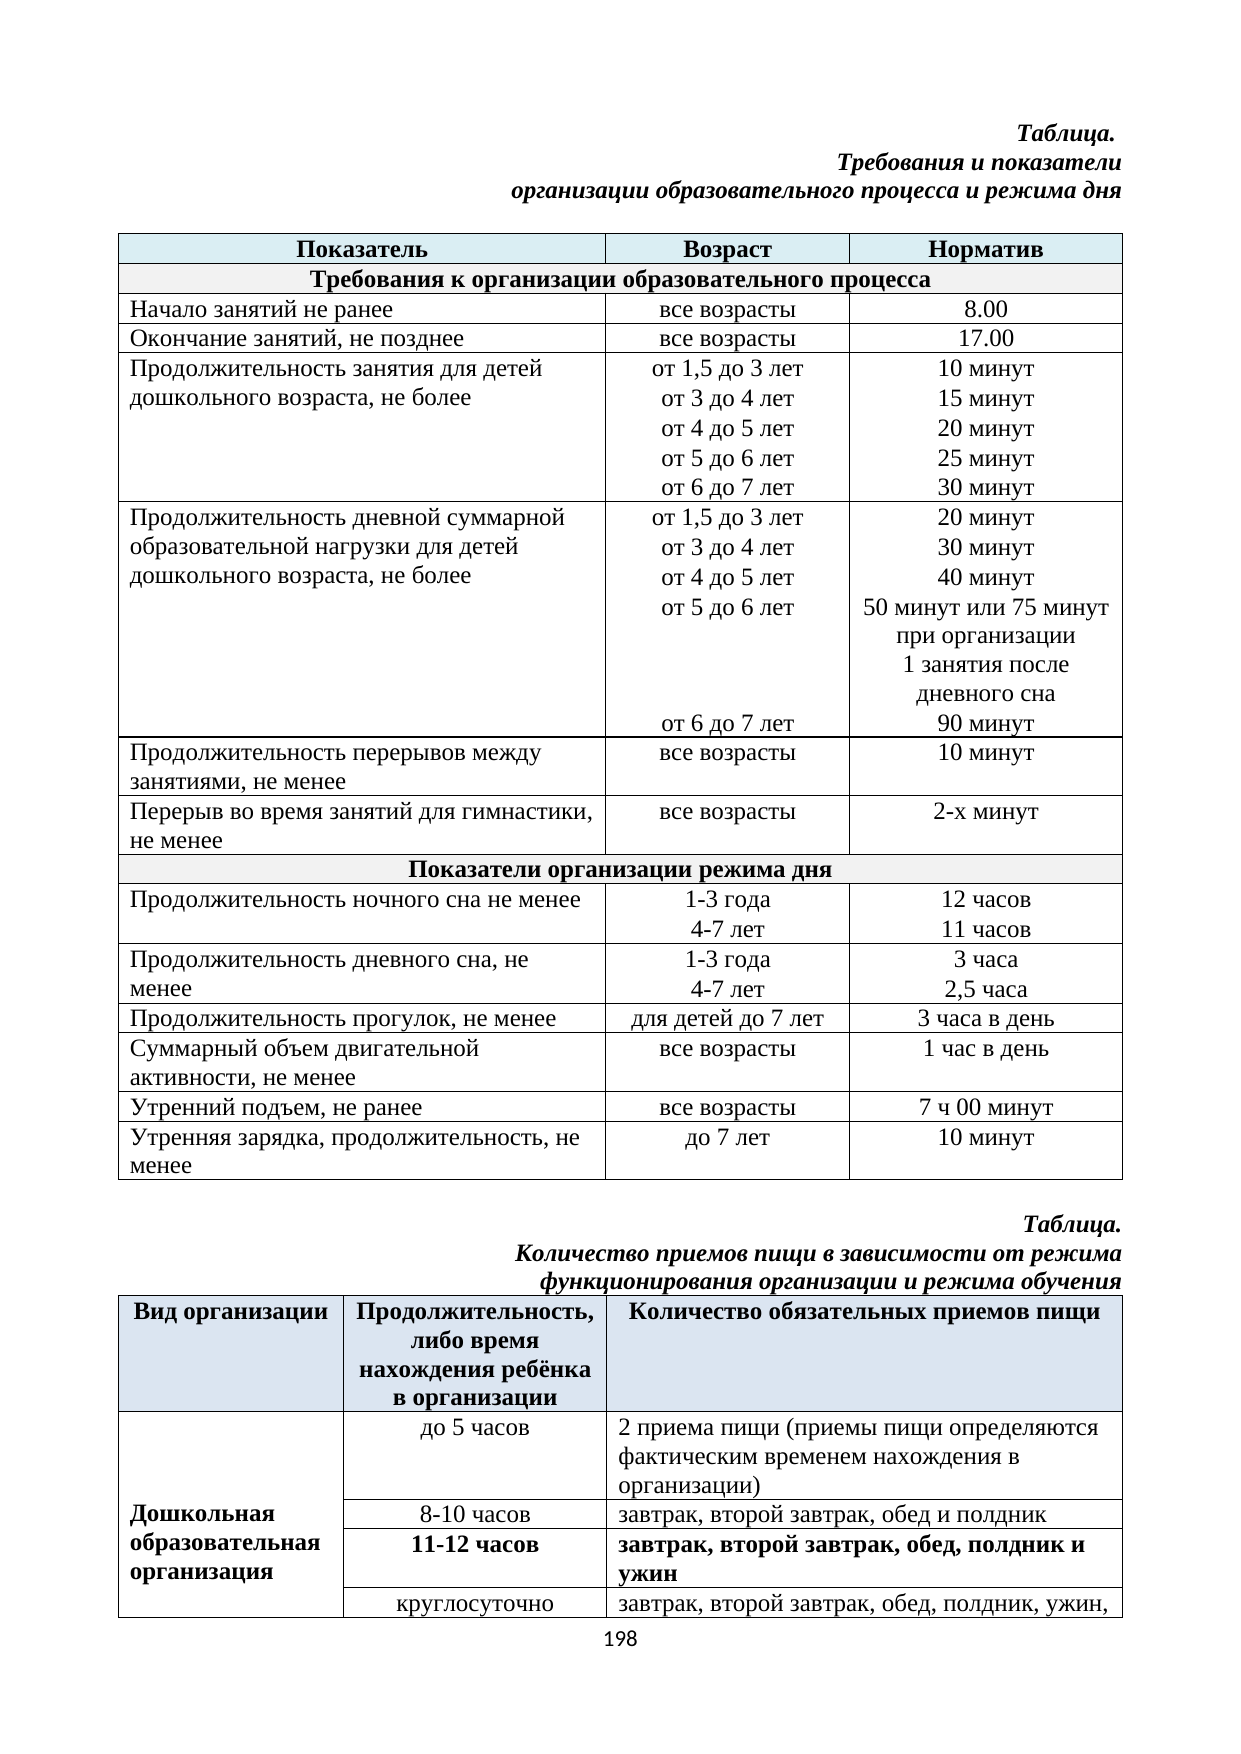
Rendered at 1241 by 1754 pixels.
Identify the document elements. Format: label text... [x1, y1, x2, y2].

table_header Продолжительность, либо время нахождения ребёнка в организации [344, 1296, 606, 1411]
table_cell Суммарный объем двигательной активности, не менее [119, 1033, 605, 1091]
table_cell 17.00 [850, 324, 1122, 352]
table_cell Продолжительность ночного сна не менее [119, 884, 605, 943]
table_header Показатель [119, 234, 605, 263]
table_cell 11-12 часов [344, 1529, 606, 1587]
table_cell 4-7 лет [606, 913, 849, 943]
table_cell 1-3 года [606, 884, 849, 913]
table_cell Требования к организации образовательного процесса [119, 264, 1122, 293]
table_cell Окончание занятий, не позднее [119, 324, 605, 352]
table_header Количество обязательных приемов пищи [607, 1296, 1122, 1411]
table_cell 1-3 года [606, 944, 849, 973]
text Количество приемов пищи в зависимости от режима [118, 1238, 1122, 1266]
table_cell Продолжительность дневной суммарной образовательной нагрузки для детей дошкольного возраста, не более [119, 502, 605, 736]
table_cell для детей до 7 лет [606, 1004, 849, 1032]
table_cell все возрасты [606, 1033, 849, 1091]
table_cell Продолжительность перерывов между занятиями, не менее [119, 738, 605, 795]
table_cell 3 часа [850, 944, 1122, 973]
table_cell от 4 до 5 лет [606, 412, 849, 442]
table_cell 20 минут [850, 502, 1122, 531]
table_cell 2,5 часа [850, 973, 1122, 1002]
table_cell от 6 до 7 лет [606, 471, 849, 501]
table_cell завтрак, второй завтрак, обед, полдник и ужин [607, 1529, 1122, 1587]
table_cell 10 минут [850, 1122, 1122, 1179]
table_cell от 1,5 до 3 лет [606, 502, 849, 531]
table_header Возраст [606, 234, 849, 263]
table_cell Продолжительность дневного сна, не менее [119, 944, 605, 1002]
table_cell 8.00 [850, 294, 1122, 322]
table_cell 7 ч 00 минут [850, 1092, 1122, 1121]
table_cell до 7 лет [606, 1122, 849, 1179]
table_cell от 3 до 4 лет [606, 382, 849, 412]
text функционирования организации и режима обучения [118, 1266, 1122, 1295]
table_cell 10 минут [850, 353, 1122, 382]
table_cell 2-х минут [850, 796, 1122, 853]
table_cell все возрасты [606, 294, 849, 322]
table_header Норматив [850, 234, 1122, 263]
table_cell 25 минут [850, 442, 1122, 471]
table_cell от 4 до 5 лет [606, 561, 849, 591]
table_cell Утренний подъем, не ранее [119, 1092, 605, 1121]
table_cell от 6 до 7 лет [606, 707, 849, 736]
table_cell 50 минут или 75 минут при организации 1 занятия после дневного сна [850, 591, 1122, 707]
table_cell от 1,5 до 3 лет [606, 353, 849, 382]
table_cell Продолжительность прогулок, не менее [119, 1004, 605, 1032]
table_cell все возрасты [606, 796, 849, 853]
table_cell Показатели организации режима дня [119, 855, 1122, 883]
table_cell 20 минут [850, 412, 1122, 442]
table_cell Дошкольная образовательная организация [119, 1412, 343, 1617]
table_cell 8-10 часов [344, 1500, 606, 1528]
table_cell 90 минут [850, 707, 1122, 736]
table_cell 12 часов [850, 884, 1122, 913]
text Требования и показатели [118, 147, 1122, 176]
table_cell 4-7 лет [606, 973, 849, 1002]
table_cell Продолжительность занятия для детей дошкольного возраста, не более [119, 353, 605, 501]
table_cell 30 минут [850, 531, 1122, 561]
table_cell все возрасты [606, 738, 849, 795]
table_cell завтрак, второй завтрак, обед и полдник [607, 1500, 1122, 1528]
table_cell круглосуточно [344, 1588, 606, 1617]
text организации образовательного процесса и режима дня [118, 176, 1122, 204]
table_cell Утренняя зарядка, продолжительность, не менее [119, 1122, 605, 1179]
table_cell до 5 часов [344, 1412, 606, 1498]
table_cell все возрасты [606, 324, 849, 352]
table_cell от 5 до 6 лет [606, 591, 849, 707]
table_header Вид организации [119, 1296, 343, 1411]
text Таблица. [118, 1209, 1122, 1238]
table_cell 11 часов [850, 913, 1122, 943]
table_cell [607, 1588, 1122, 1617]
table_cell 30 минут [850, 471, 1122, 501]
table_cell 1 час в день [850, 1033, 1122, 1091]
table_cell 2 приема пищи (приемы пищи определяются фактическим временем нахождения в организации) [607, 1412, 1122, 1498]
table_cell Начало занятий не ранее [119, 294, 605, 322]
table_cell Перерыв во время занятий для гимнастики, не менее [119, 796, 605, 853]
table_cell все возрасты [606, 1092, 849, 1121]
table_cell 40 минут [850, 561, 1122, 591]
text Таблица. [118, 118, 1122, 147]
table_cell от 3 до 4 лет [606, 531, 849, 561]
table_cell от 5 до 6 лет [606, 442, 849, 471]
table_cell 15 минут [850, 382, 1122, 412]
table_cell 10 минут [850, 738, 1122, 795]
table_cell 3 часа в день [850, 1004, 1122, 1032]
